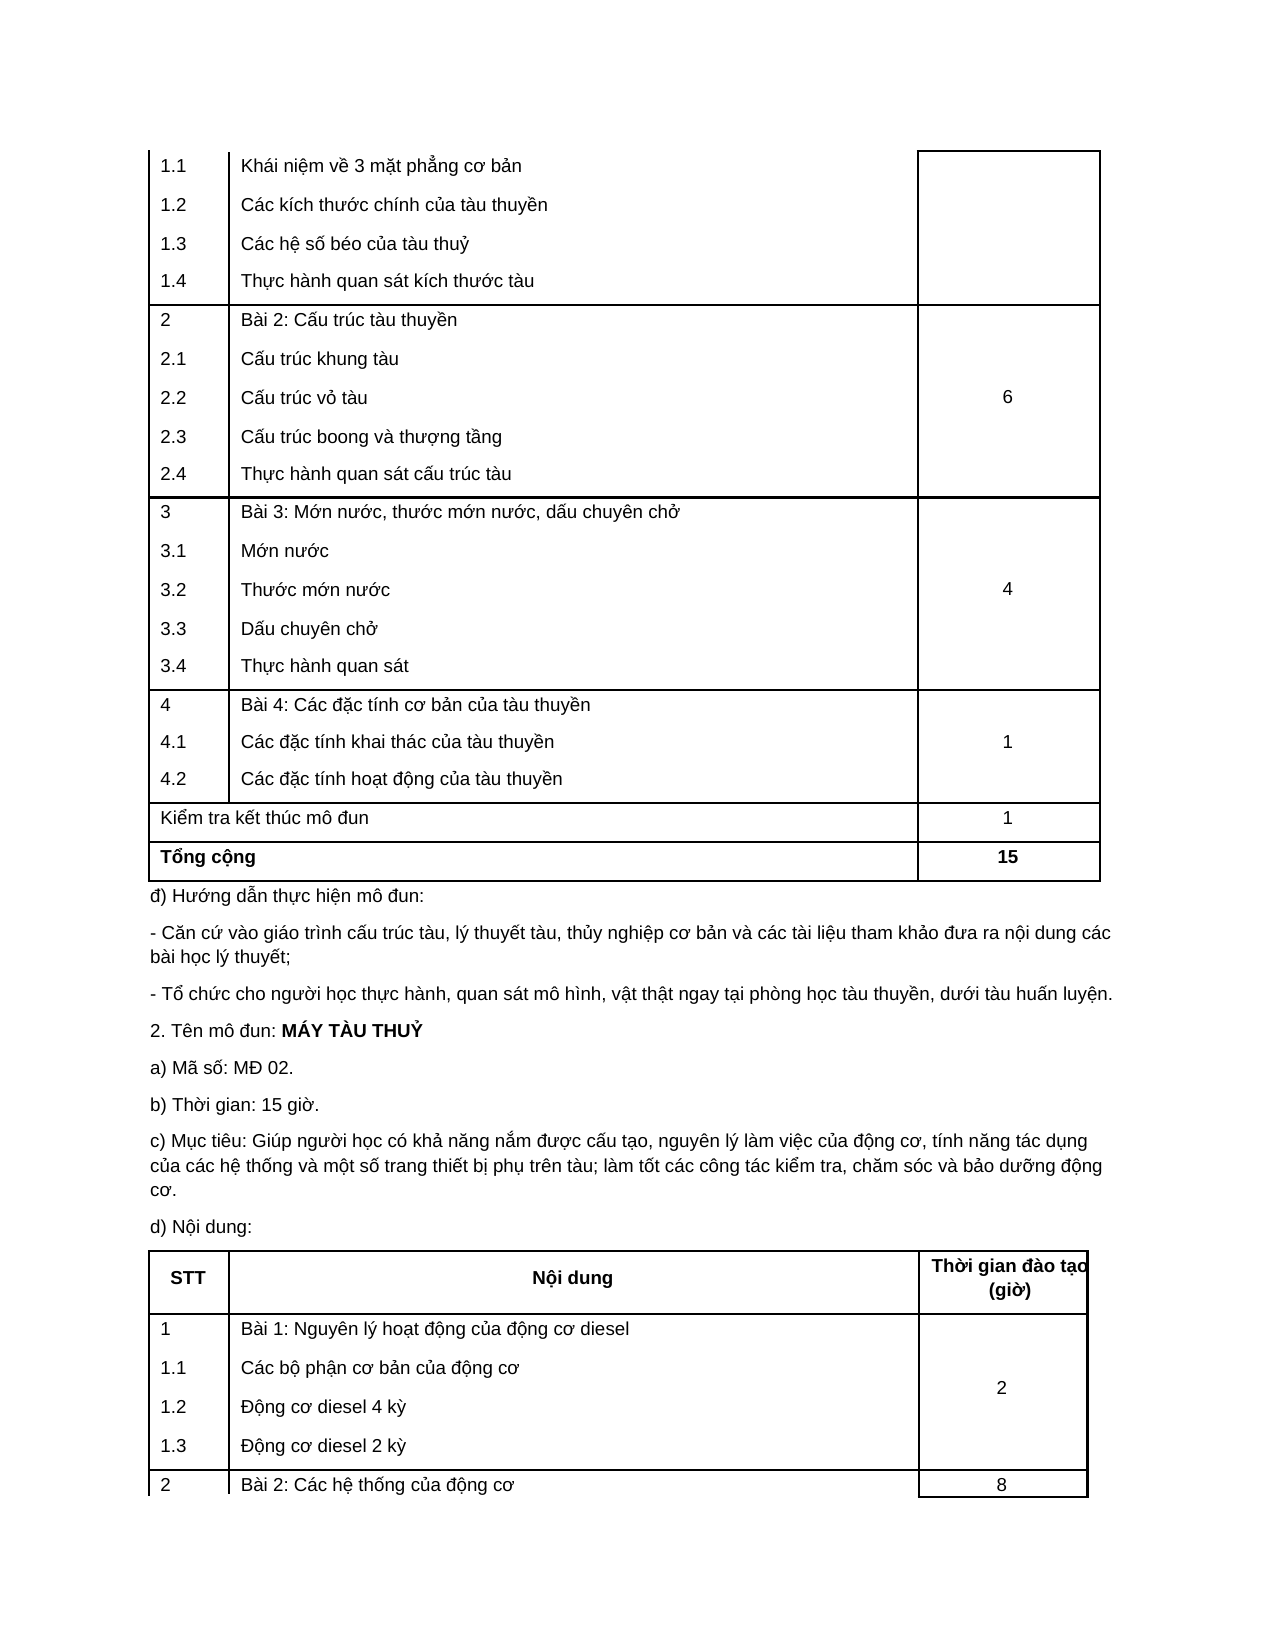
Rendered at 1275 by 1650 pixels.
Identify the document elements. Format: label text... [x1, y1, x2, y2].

table_cell Tổng cộng [150, 843, 917, 880]
table_cell [1101, 613, 1106, 689]
table_cell Cấu trúc boong và thượng tầng Thực hành quan sát cấu trúc tàu [230, 421, 917, 496]
table_cell 1.3 1.4 [150, 228, 228, 304]
table_cell 1.3 [150, 1430, 228, 1469]
table_cell [1101, 496, 1106, 535]
table_cell Bài 3: Mớn nước, thước mớn nước, dấu chuyên chở [230, 499, 917, 535]
table_cell 1 [919, 691, 1099, 802]
table_cell 1 [150, 1315, 228, 1352]
table_cell [1101, 689, 1106, 728]
table_cell [1101, 841, 1106, 880]
table_cell 3.3 3.4 [150, 613, 228, 689]
table_cell 1.2 [150, 189, 228, 228]
table_cell [1101, 765, 1106, 802]
table_cell [1101, 421, 1106, 496]
table_cell 1.1 [150, 150, 229, 189]
table_cell 6 [919, 306, 1099, 496]
table_cell 1.1 [150, 1352, 228, 1391]
table_cell Các đặc tính hoạt động của tàu thuyền [230, 765, 917, 802]
table_cell [1101, 802, 1106, 841]
text d) Nội dung: [150, 1213, 1123, 1237]
table_cell 15 [919, 843, 1099, 880]
table_cell [1101, 382, 1106, 421]
table_cell 2 [150, 1471, 229, 1496]
table_cell 1 [919, 804, 1099, 841]
table_cell 2 [920, 1315, 1086, 1469]
text a) Mã số: MĐ 02. [150, 1054, 1122, 1078]
table_cell [1101, 343, 1106, 382]
table_cell [1101, 574, 1106, 613]
table_cell 4.2 [150, 765, 228, 802]
table_cell 3 [150, 499, 228, 535]
table_cell Động cơ diesel 2 kỳ [230, 1430, 918, 1469]
table_cell 2.1 [150, 343, 228, 382]
text 2. Tên mô đun: MÁY TÀU THUỶ [150, 1017, 1123, 1041]
table_cell Cấu trúc khung tàu [230, 343, 917, 382]
table_cell Kiểm tra kết thúc mô đun [150, 804, 917, 841]
table_cell 1.2 [150, 1391, 228, 1430]
table_header Nội dung [230, 1252, 918, 1313]
table_cell 3.2 [150, 574, 228, 613]
table_header Thời gian đào tạo (giờ) [920, 1252, 1086, 1313]
table_cell Dấu chuyên chở Thực hành quan sát [230, 613, 917, 689]
table_cell [1101, 228, 1106, 304]
table_cell Mớn nước [230, 535, 917, 574]
table_cell [1101, 535, 1106, 574]
table_cell [1101, 728, 1106, 765]
table_cell Bài 4: Các đặc tính cơ bản của tàu thuyền [230, 691, 917, 728]
table_cell Các đặc tính khai thác của tàu thuyền [230, 728, 917, 765]
table_cell 4.1 [150, 728, 228, 765]
table_cell Các kích thước chính của tàu thuyền [230, 189, 917, 228]
table_cell 2.3 2.4 [150, 421, 228, 496]
table_cell 3.1 [150, 535, 228, 574]
table_cell Động cơ diesel 4 kỳ [230, 1391, 918, 1430]
table_cell Các bộ phận cơ bản của động cơ [230, 1352, 918, 1391]
table_cell 4 [150, 691, 228, 728]
table_cell Thước mớn nước [230, 574, 917, 613]
table_cell Khái niệm về 3 mặt phẳng cơ bản [229, 150, 917, 189]
table_cell Bài 1: Nguyên lý hoạt động của động cơ diesel [230, 1315, 918, 1352]
table_cell [1101, 150, 1106, 189]
text - Căn cứ vào giáo trình cấu trúc tàu, lý thuyết tàu, thủy nghiệp cơ bản và các tài liệu tham khảo đưa ra nội dung các bài học lý thuyết; [150, 919, 1122, 967]
table_header STT [150, 1252, 228, 1313]
table_cell Cấu trúc vỏ tàu [230, 382, 917, 421]
table_cell Bài 2: Cấu trúc tàu thuyền [230, 306, 917, 343]
text đ) Hướng dẫn thực hiện mô đun: [150, 882, 1123, 906]
table_cell 4 [919, 499, 1099, 689]
table_cell 8 [920, 1471, 1086, 1496]
table_cell [1101, 304, 1106, 343]
text c) Mục tiêu: Giúp người học có khả năng nắm được cấu tạo, nguyên lý làm việc của động cơ, tính năng tác dụng của các hệ thống và một số trang thiết bị phụ trên tàu; làm tốt các công tác kiểm tra, chăm sóc và bảo dưỡng động cơ. [150, 1127, 1122, 1201]
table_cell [229, 1471, 918, 1496]
table_cell Các hệ số béo của tàu thuỷ Thực hành quan sát kích thước tàu [230, 228, 917, 304]
table_cell 2 [150, 306, 228, 343]
table_cell [1101, 189, 1106, 228]
text - Tổ chức cho người học thực hành, quan sát mô hình, vật thật ngay tại phòng học tàu thuyền, dưới tàu huấn luyện. [150, 980, 1122, 1004]
table_cell 3 [919, 152, 1099, 304]
text b) Thời gian: 15 giờ. [150, 1091, 1122, 1115]
table_cell 2.2 [150, 382, 228, 421]
